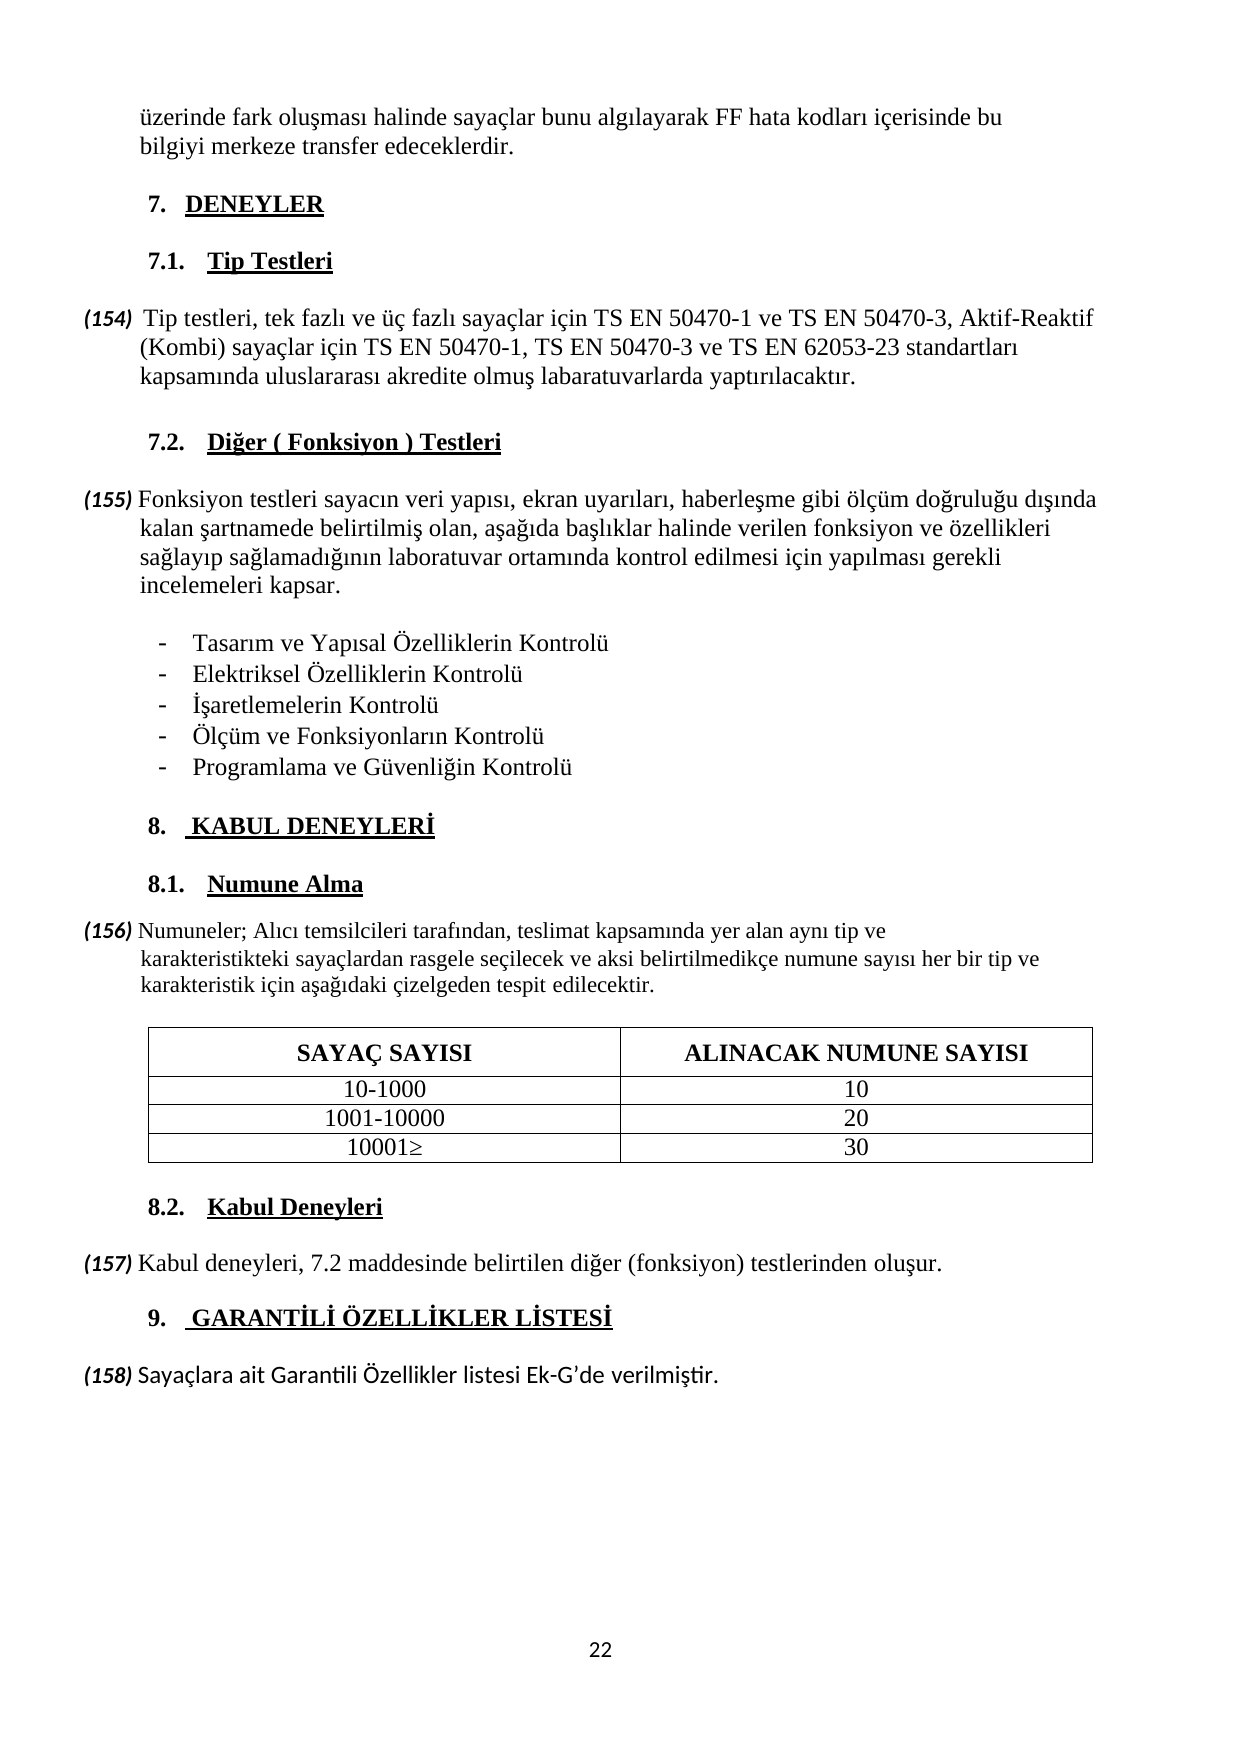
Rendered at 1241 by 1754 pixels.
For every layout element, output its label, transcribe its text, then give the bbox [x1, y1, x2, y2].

table_header ALINACAK NUMUNE SAYISI [621, 1028, 1092, 1076]
table_cell 1001-10000 [149, 1105, 620, 1133]
text karakteristikteki sayaçlardan rasgele seçilecek ve aksi belirtilmedikçe numune sayısı her bir tip ve [83, 944, 1117, 971]
text incelemeleri kapsar. [83, 570, 1117, 599]
table_header SAYAÇ SAYISI [149, 1028, 620, 1076]
text (157) Kabul deneyleri, 7.2 maddesinde belirtilen diğer (fonksiyon) testlerinden oluşur. [83, 1248, 1117, 1278]
text (156) Numuneler; Alıcı temsilcileri tarafından, teslimat kapsamında yer alan aynı tip ve [83, 917, 1117, 944]
table_cell 10001≥ [149, 1134, 620, 1162]
text üzerinde fark oluşması halinde sayaçlar bunu algılayarak FF hata kodları içerisinde bu [83, 102, 1117, 131]
text sağlayıp sağlamadığının laboratuvar ortamında kontrol edilmesi için yapılması gerekli [83, 542, 1117, 570]
table_cell 10-1000 [149, 1077, 620, 1104]
subtitle Tip Testleri [148, 246, 1117, 275]
text (154) Tip testleri, tek fazlı ve üç fazlı sayaçlar için TS EN 50470-1 ve TS EN 50470-3, Aktif-Reaktif [83, 303, 1117, 332]
text karakteristik için aşağıdaki çizelgeden tespit edilecektir. [83, 971, 1117, 997]
text (155) Fonksiyon testleri sayacın veri yapısı, ekran uyarıları, haberleşme gibi ölçüm doğruluğu dışında [83, 484, 1117, 513]
list Tasarım ve Yapısal Özelliklerin Kontrolü [155, 628, 1117, 659]
text bilgiyi merkeze transfer edeceklerdir. [83, 131, 1117, 159]
subtitle Diğer ( Fonksiyon ) Testleri [148, 427, 1117, 456]
text (158) Sayaçlara ait Garantili Özellikler listesi Ek-G’de verilmiştir. [83, 1360, 1117, 1390]
subtitle GARANTİLİ ÖZELLİKLER LİSTESİ [148, 1303, 1117, 1331]
subtitle Numune Alma [148, 869, 1117, 898]
text (Kombi) sayaçlar için TS EN 50470-1, TS EN 50470-3 ve TS EN 62053-23 standartları [83, 332, 1117, 361]
list Elektriksel Özelliklerin Kontrolü [155, 659, 1117, 690]
subtitle DENEYLER [148, 189, 1117, 218]
text kalan şartnamede belirtilmiş olan, aşağıda başlıklar halinde verilen fonksiyon ve özellikleri [83, 513, 1117, 542]
subtitle Kabul Deneyleri [148, 1192, 1117, 1220]
list Programlama ve Güvenliğin Kontrolü [155, 752, 1117, 783]
list Ölçüm ve Fonksiyonların Kontrolü [155, 721, 1117, 752]
list İşaretlemelerin Kontrolü [155, 690, 1117, 721]
table_cell 20 [621, 1105, 1092, 1133]
table_cell 30 [621, 1134, 1092, 1162]
text kapsamında uluslararası akredite olmuş labaratuvarlarda yaptırılacaktır. [83, 361, 1117, 390]
subtitle KABUL DENEYLERİ [148, 811, 1117, 840]
table_cell 10 [621, 1077, 1092, 1104]
